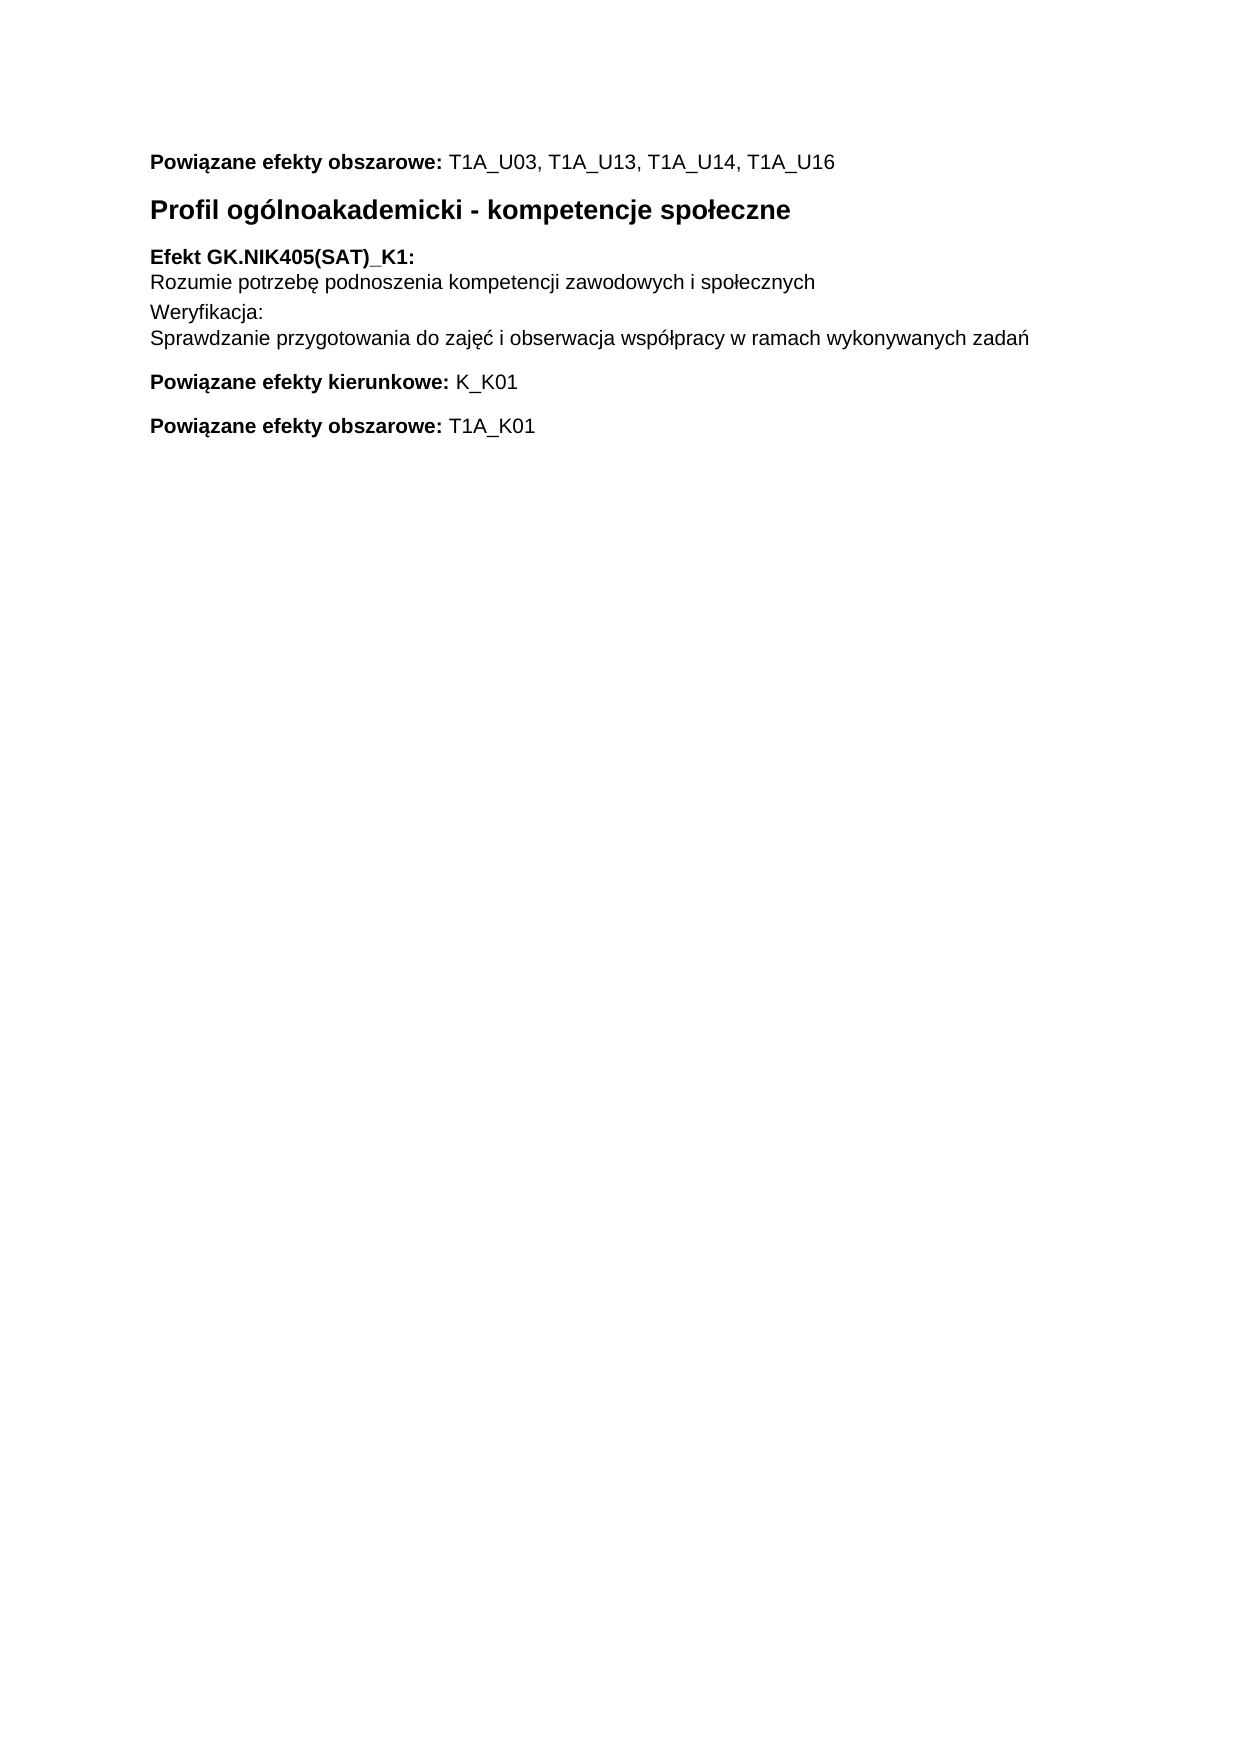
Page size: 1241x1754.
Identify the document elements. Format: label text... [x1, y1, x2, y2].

text Powiązane efekty obszarowe: T1A_K01 [150, 413, 1090, 437]
text Efekt GK.NIK405(SAT)_K1: [150, 245, 1090, 269]
subtitle Profil ogólnoakademicki - kompetencje społeczne [150, 194, 1090, 225]
text Powiązane efekty obszarowe: T1A_U03, T1A_U13, T1A_U14, T1A_U16 [150, 150, 1090, 174]
text Sprawdzanie przygotowania do zajęć i obserwacja współpracy w ramach wykonywanych zadań [150, 326, 1090, 350]
text Weryfikacja: [150, 300, 1090, 324]
text Rozumie potrzebę podnoszenia kompetencji zawodowych i społecznych [150, 270, 1090, 294]
text Powiązane efekty kierunkowe: K_K01 [150, 370, 1090, 394]
